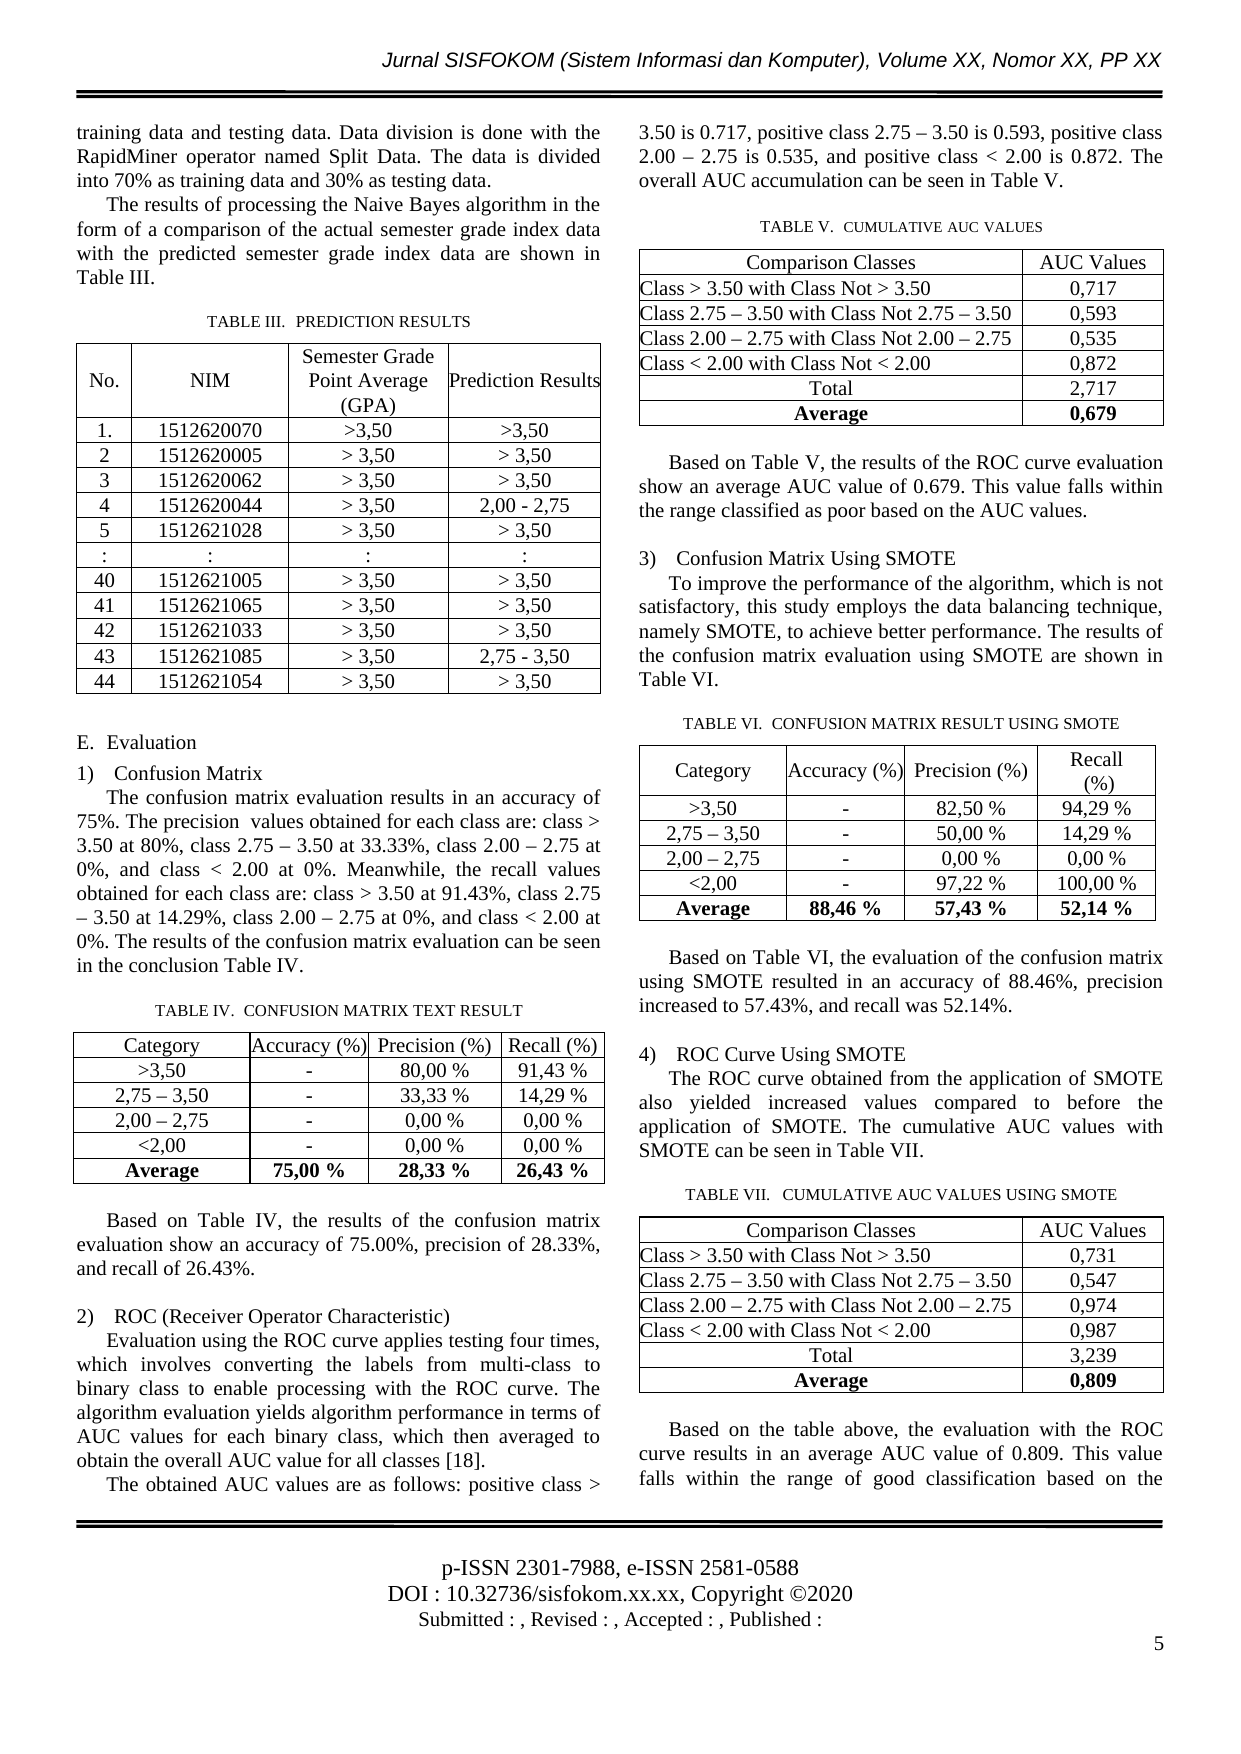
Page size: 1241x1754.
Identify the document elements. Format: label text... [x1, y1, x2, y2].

table_header Accuracy (%) [251, 1033, 368, 1057]
table_cell 1512620005 [132, 443, 288, 467]
table_cell 0,00 % [369, 1108, 501, 1132]
table_header NIM [132, 344, 288, 417]
table_cell - [787, 821, 904, 845]
table_cell 26,43 % [502, 1159, 604, 1182]
list CONFUSION MATRIX TEXT RESULT [76, 1002, 601, 1019]
table_cell Class < 2.00 with Class Not < 2.00 [640, 1318, 1022, 1342]
table_cell 0,547 [1023, 1268, 1163, 1292]
table_cell 1512620062 [132, 468, 288, 492]
table_header Precision (%) [369, 1033, 501, 1057]
table_header AUC Values [1023, 250, 1163, 274]
table_cell > 3,50 [449, 593, 600, 617]
table_cell 0,731 [1023, 1243, 1163, 1267]
list PREDICTION RESULTS [76, 314, 601, 331]
table_cell 2,75 – 3,50 [640, 821, 786, 845]
table_cell 41 [77, 593, 131, 617]
table_cell <2,00 [640, 871, 786, 895]
table_cell 80,00 % [369, 1058, 501, 1082]
table_cell Class > 3.50 with Class Not > 3.50 [640, 1243, 1022, 1267]
table_header AUC Values [1023, 1218, 1163, 1242]
list ROC (Receiver Operator Characteristic) [76, 1304, 601, 1328]
table_cell > 3,50 [289, 518, 448, 542]
text Based on Table VI, the evaluation of the confusion matrix using SMOTE resulted in an accuracy of 88.46%, precision increased to 57.43%, and recall was 52.14%. [639, 945, 1164, 1017]
table_cell >3,50 [449, 418, 600, 442]
table_cell > 3,50 [289, 593, 448, 617]
table_header Precision (%) [905, 746, 1037, 794]
list ROC Curve Using SMOTE [639, 1041, 1164, 1066]
table_cell 2,00 – 2,75 [74, 1108, 249, 1132]
text The results of processing the Naive Bayes algorithm in the form of a comparison of the actual semester grade index data with the predicted semester grade index data are shown in Table III. [76, 192, 601, 289]
table_cell 33,33 % [369, 1083, 501, 1107]
table_cell - [251, 1133, 368, 1157]
table_cell : [132, 543, 288, 567]
table_cell > 3,50 [289, 644, 448, 668]
text Based on Table IV, the results of the confusion matrix evaluation show an accuracy of 75.00%, precision of 28.33%, and recall of 26.43%. [76, 1208, 601, 1280]
text Based on Table V, the results of the ROC curve evaluation show an average AUC value of 0.679. This value falls within the range classified as poor based on the AUC values. [639, 450, 1164, 522]
table_cell : [449, 543, 600, 567]
table_cell 88,46 % [787, 896, 904, 920]
table_header Recall (%) [502, 1033, 604, 1057]
table_header Comparison Classes [640, 250, 1022, 274]
table_header Comparison Classes [640, 1218, 1022, 1242]
table_cell 1512621033 [132, 619, 288, 642]
table_cell 0,974 [1023, 1293, 1163, 1317]
table_cell 57,43 % [905, 896, 1037, 920]
list Confusion Matrix [76, 761, 601, 785]
table_cell 1. [77, 418, 131, 442]
table_cell >3,50 [289, 418, 448, 442]
table_cell - [251, 1108, 368, 1132]
table_cell 14,29 % [1038, 821, 1155, 845]
table_cell 2,717 [1023, 376, 1163, 400]
subtitle Evaluation [76, 730, 601, 754]
table_cell Class < 2.00 with Class Not < 2.00 [640, 351, 1022, 375]
table_cell Class 2.00 – 2.75 with Class Not 2.00 – 2.75 [640, 1293, 1022, 1317]
table_cell > 3,50 [449, 468, 600, 492]
table_cell Average [640, 401, 1022, 425]
table_header Semester Grade Point Average (GPA) [289, 344, 448, 417]
table_cell 5 [77, 518, 131, 542]
table_cell 0,872 [1023, 351, 1163, 375]
table_cell Total [640, 1343, 1022, 1367]
table_cell 100,00 % [1038, 871, 1155, 895]
table_cell - [787, 796, 904, 820]
table_cell 0,00 % [502, 1108, 604, 1132]
table_cell 0,00 % [369, 1133, 501, 1157]
table_cell 0,717 [1023, 275, 1163, 299]
table_cell Total [640, 376, 1022, 400]
table_cell > 3,50 [449, 568, 600, 592]
table_cell Average [640, 896, 786, 920]
table_cell : [289, 543, 448, 567]
table_cell 0,535 [1023, 326, 1163, 350]
table_cell 0,00 % [905, 846, 1037, 870]
table_cell 2,00 - 2,75 [449, 493, 600, 517]
text The confusion matrix evaluation results in an accuracy of 75%. The precision values obtained for each class are: class > 3.50 at 80%, class 2.75 – 3.50 at 33.33%, class 2.00 – 2.75 at 0%, and class < 2.00 at 0%. Meanwhile, the recall values obtained for each class are: class > 3.50 at 91.43%, class 2.75 – 3.50 at 14.29%, class 2.00 – 2.75 at 0%, and class < 2.00 at 0%. The results of the confusion matrix evaluation can be seen in the conclusion Table IV. [76, 785, 601, 977]
table_cell 1512621054 [132, 669, 288, 693]
table_cell 1512620044 [132, 493, 288, 517]
table_cell 0,00 % [1038, 846, 1155, 870]
table_cell 1512621065 [132, 593, 288, 617]
table_cell > 3,50 [449, 619, 600, 642]
table_cell Class 2.75 – 3.50 with Class Not 2.75 – 3.50 [640, 1268, 1022, 1292]
table_cell - [787, 871, 904, 895]
table_cell Class 2.75 – 3.50 with Class Not 2.75 – 3.50 [640, 301, 1022, 324]
table_header Accuracy (%) [787, 746, 904, 794]
table_cell 44 [77, 669, 131, 693]
table_cell > 3,50 [449, 443, 600, 467]
table_cell 42 [77, 619, 131, 642]
table_cell 28,33 % [369, 1159, 501, 1182]
table_header Prediction Results [449, 344, 600, 417]
table_cell > 3,50 [449, 518, 600, 542]
table_cell 75,00 % [251, 1159, 368, 1182]
table_cell 1512620070 [132, 418, 288, 442]
table_cell > 3,50 [289, 493, 448, 517]
table_cell 1512621005 [132, 568, 288, 592]
table_cell : [77, 543, 131, 567]
table_cell 3 [77, 468, 131, 492]
table_cell 40 [77, 568, 131, 592]
table_cell 2,75 – 3,50 [74, 1083, 249, 1107]
table_cell - [251, 1058, 368, 1082]
text The ROC curve obtained from the application of SMOTE also yielded increased values compared to before the application of SMOTE. The cumulative AUC values with SMOTE can be seen in Table VII. [639, 1066, 1164, 1162]
table_cell 1512621028 [132, 518, 288, 542]
table_header Category [640, 746, 786, 794]
table_cell > 3,50 [289, 443, 448, 467]
table_cell > 3,50 [289, 468, 448, 492]
table_cell 91,43 % [502, 1058, 604, 1082]
table_cell 50,00 % [905, 821, 1037, 845]
table_cell Average [74, 1159, 249, 1182]
table_header No. [77, 344, 131, 417]
table_cell 97,22 % [905, 871, 1037, 895]
table_cell 2 [77, 443, 131, 467]
table_header Recall (%) [1038, 746, 1155, 794]
table_cell 0,679 [1023, 401, 1163, 425]
table_cell 3,239 [1023, 1343, 1163, 1367]
list CUMULATIVE AUC VALUES USING SMOTE [639, 1187, 1164, 1204]
text To improve the performance of the algorithm, which is not satisfactory, this study employs the data balancing technique, namely SMOTE, to achieve better performance. The results of the confusion matrix evaluation using SMOTE are shown in Table VI. [639, 570, 1164, 691]
table_cell 82,50 % [905, 796, 1037, 820]
table_cell 1512621085 [132, 644, 288, 668]
table_cell Class > 3.50 with Class Not > 3.50 [640, 275, 1022, 299]
table_cell 94,29 % [1038, 796, 1155, 820]
table_cell Class 2.00 – 2.75 with Class Not 2.00 – 2.75 [640, 326, 1022, 350]
table_cell 0,00 % [502, 1133, 604, 1157]
table_header Category [74, 1033, 249, 1057]
text The obtained AUC values are as follows: positive class > 3.50 is 0.717, positive class 2.75 – 3.50 is 0.593, positive class 2.00 – 2.75 is 0.535, and positive class < 2.00 is 0.872. The overall AUC accumulation can be seen in Table V. [639, 120, 1164, 192]
table_cell Average [640, 1368, 1022, 1392]
table_cell 0,593 [1023, 301, 1163, 324]
list Confusion Matrix Using SMOTE [639, 546, 1164, 570]
list cumulative auc values [639, 217, 1164, 237]
table_cell - [251, 1083, 368, 1107]
table_cell > 3,50 [289, 619, 448, 642]
table_cell 14,29 % [502, 1083, 604, 1107]
table_cell 0,987 [1023, 1318, 1163, 1342]
text Evaluation using the ROC curve applies testing four times, which involves converting the labels from multi-class to binary class to enable processing with the ROC curve. The algorithm evaluation yields algorithm performance in terms of AUC values for each binary class, which then averaged to obtain the overall AUC value for all classes . [76, 1328, 601, 1472]
table_cell 43 [77, 644, 131, 668]
list CONFUSION MATRIX RESULT USING SMOTE [639, 716, 1164, 733]
table_cell <2,00 [74, 1133, 249, 1157]
table_cell > 3,50 [449, 669, 600, 693]
table_cell 52,14 % [1038, 896, 1155, 920]
table_cell > 3,50 [289, 568, 448, 592]
table_cell >3,50 [74, 1058, 249, 1082]
table_cell 0,809 [1023, 1368, 1163, 1392]
table_cell - [787, 846, 904, 870]
table_cell 4 [77, 493, 131, 517]
table_cell >3,50 [640, 796, 786, 820]
table_cell 2,00 – 2,75 [640, 846, 786, 870]
table_cell 2,75 - 3,50 [449, 644, 600, 668]
table_cell > 3,50 [289, 669, 448, 693]
